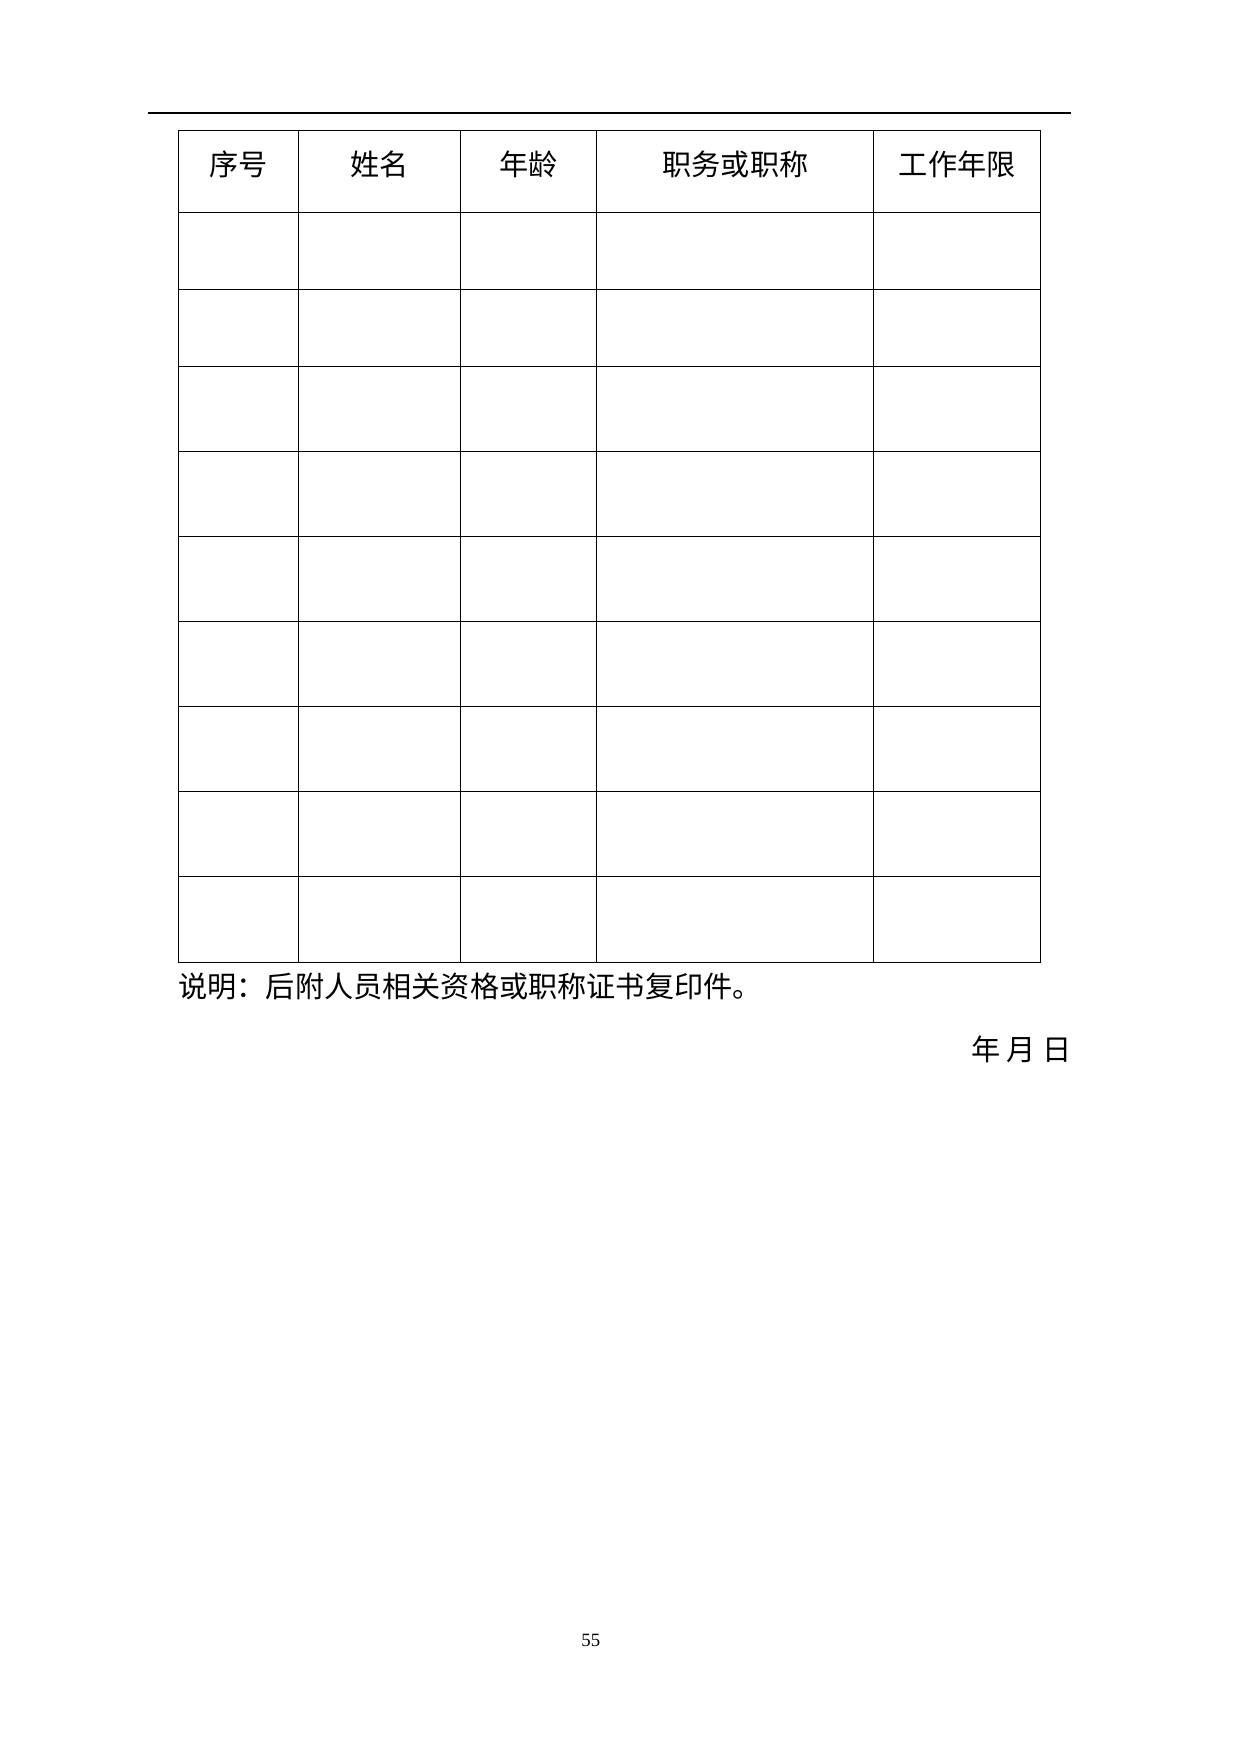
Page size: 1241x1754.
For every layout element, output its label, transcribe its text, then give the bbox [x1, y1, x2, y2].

table_cell [874, 792, 1040, 876]
table_cell [299, 367, 460, 451]
table_cell [597, 707, 873, 791]
table_header 职务或职称 [597, 131, 873, 212]
table_cell [461, 537, 596, 621]
table_cell [299, 792, 460, 876]
table_cell [461, 877, 596, 962]
table_cell [597, 537, 873, 621]
table_cell [597, 290, 873, 366]
table_cell [179, 367, 298, 451]
table_cell [597, 213, 873, 288]
table_cell [179, 622, 298, 706]
table_cell [597, 792, 873, 876]
table_cell [461, 290, 596, 366]
table_cell [874, 622, 1040, 706]
table_cell [461, 622, 596, 706]
table_cell [179, 792, 298, 876]
table_cell [874, 452, 1040, 536]
table_cell [299, 707, 460, 791]
table_cell [461, 792, 596, 876]
table_cell [597, 452, 873, 536]
table_cell [597, 877, 873, 962]
table_cell [179, 290, 298, 366]
table_cell [299, 622, 460, 706]
table_cell [874, 290, 1040, 366]
table_cell [597, 367, 873, 451]
table_header 工作年限 [874, 131, 1040, 212]
table_cell [461, 452, 596, 536]
table_cell [597, 622, 873, 706]
table_cell [461, 367, 596, 451]
table_cell [299, 537, 460, 621]
table_cell [299, 290, 460, 366]
table_cell [874, 213, 1040, 288]
table_cell [874, 877, 1040, 962]
table_cell [461, 213, 596, 288]
table_header 序号 [179, 131, 298, 212]
table_header 年龄 [461, 131, 596, 212]
table_cell [179, 537, 298, 621]
text 说明：后附人员相关资格或职称证书复印件。 [148, 963, 1071, 1006]
table_cell [874, 707, 1040, 791]
table_cell [179, 877, 298, 962]
table_cell [299, 213, 460, 288]
table_header 姓名 [299, 131, 460, 212]
table_cell [299, 877, 460, 962]
table_cell [179, 452, 298, 536]
text 年 月 日 [148, 1027, 1071, 1069]
table_cell [299, 452, 460, 536]
table_cell [874, 367, 1040, 451]
table_cell [179, 707, 298, 791]
table_cell [179, 213, 298, 288]
table_cell [874, 537, 1040, 621]
table_cell [461, 707, 596, 791]
